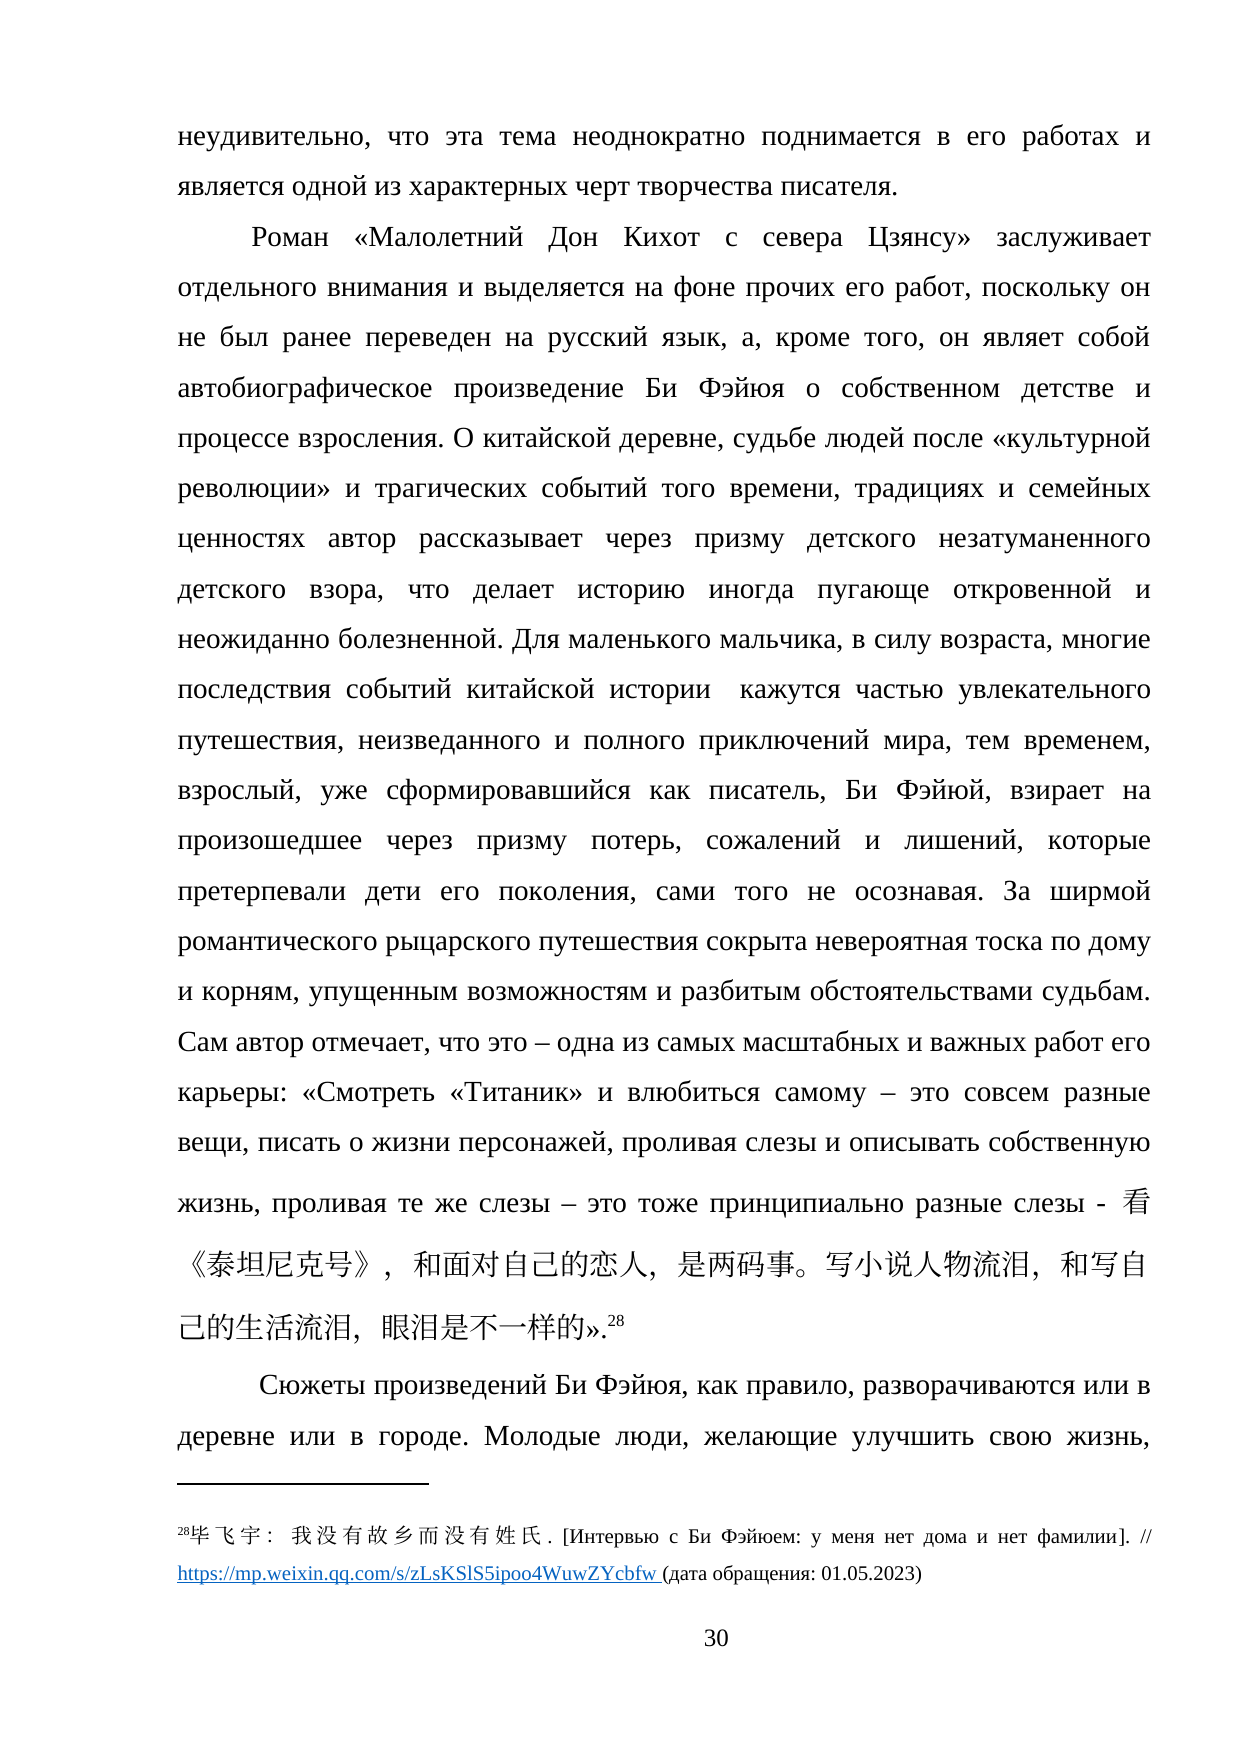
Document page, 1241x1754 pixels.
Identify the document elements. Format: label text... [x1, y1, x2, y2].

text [177, 1367, 1152, 1451]
text Роман «Малолетний Дон Кихот с севера Цзянсу» заслуживает отдельного внимания и выделяется на фоне прочих его работ, поскольку он не был ранее переведен на русский язык, а, кроме того, он являет собой автобиографическое произведение Би Фэйюя о собственном детстве и процессе взросления. О китайской деревне, судьбе людей после «культурной революции» и трагических событий того времени, традициях и семейных ценностях автор рассказывает через призму детского незатуманенного детского взора, что делает историю иногда пугающе откровенной и неожиданно болезненной. Для маленького мальчика, в силу возраста, многие последствия событий китайской истории кажутся частью увлекательного путешествия, неизведанного и полного приключений мира, тем временем, взрослый, уже сформировавшийся как писатель, Би Фэйюй, взирает на произошедшее через призму потерь, сожалений и лишений, которые претерпевали дети его поколения, сами того не осознавая. За ширмой романтического рыцарского путешествия сокрыта невероятная тоска по дому и корням, упущенным возможностям и разбитым обстоятельствами судьбам. Сам автор отмечает, что это – одна из самых масштабных и важных работ его карьеры: «Смотреть «Титаник» и влюбиться самому – это совсем разные вещи, писать о жизни персонажей, проливая слезы и описывать собственную жизнь, проливая те же слезы – это тоже принципиально разные слезы - 看《泰坦尼克号》，和面对自己的恋人，是两码事。写小说人物流泪，和写自己的生活流泪，眼泪是不一样的». [177, 219, 1152, 1346]
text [177, 118, 1152, 202]
